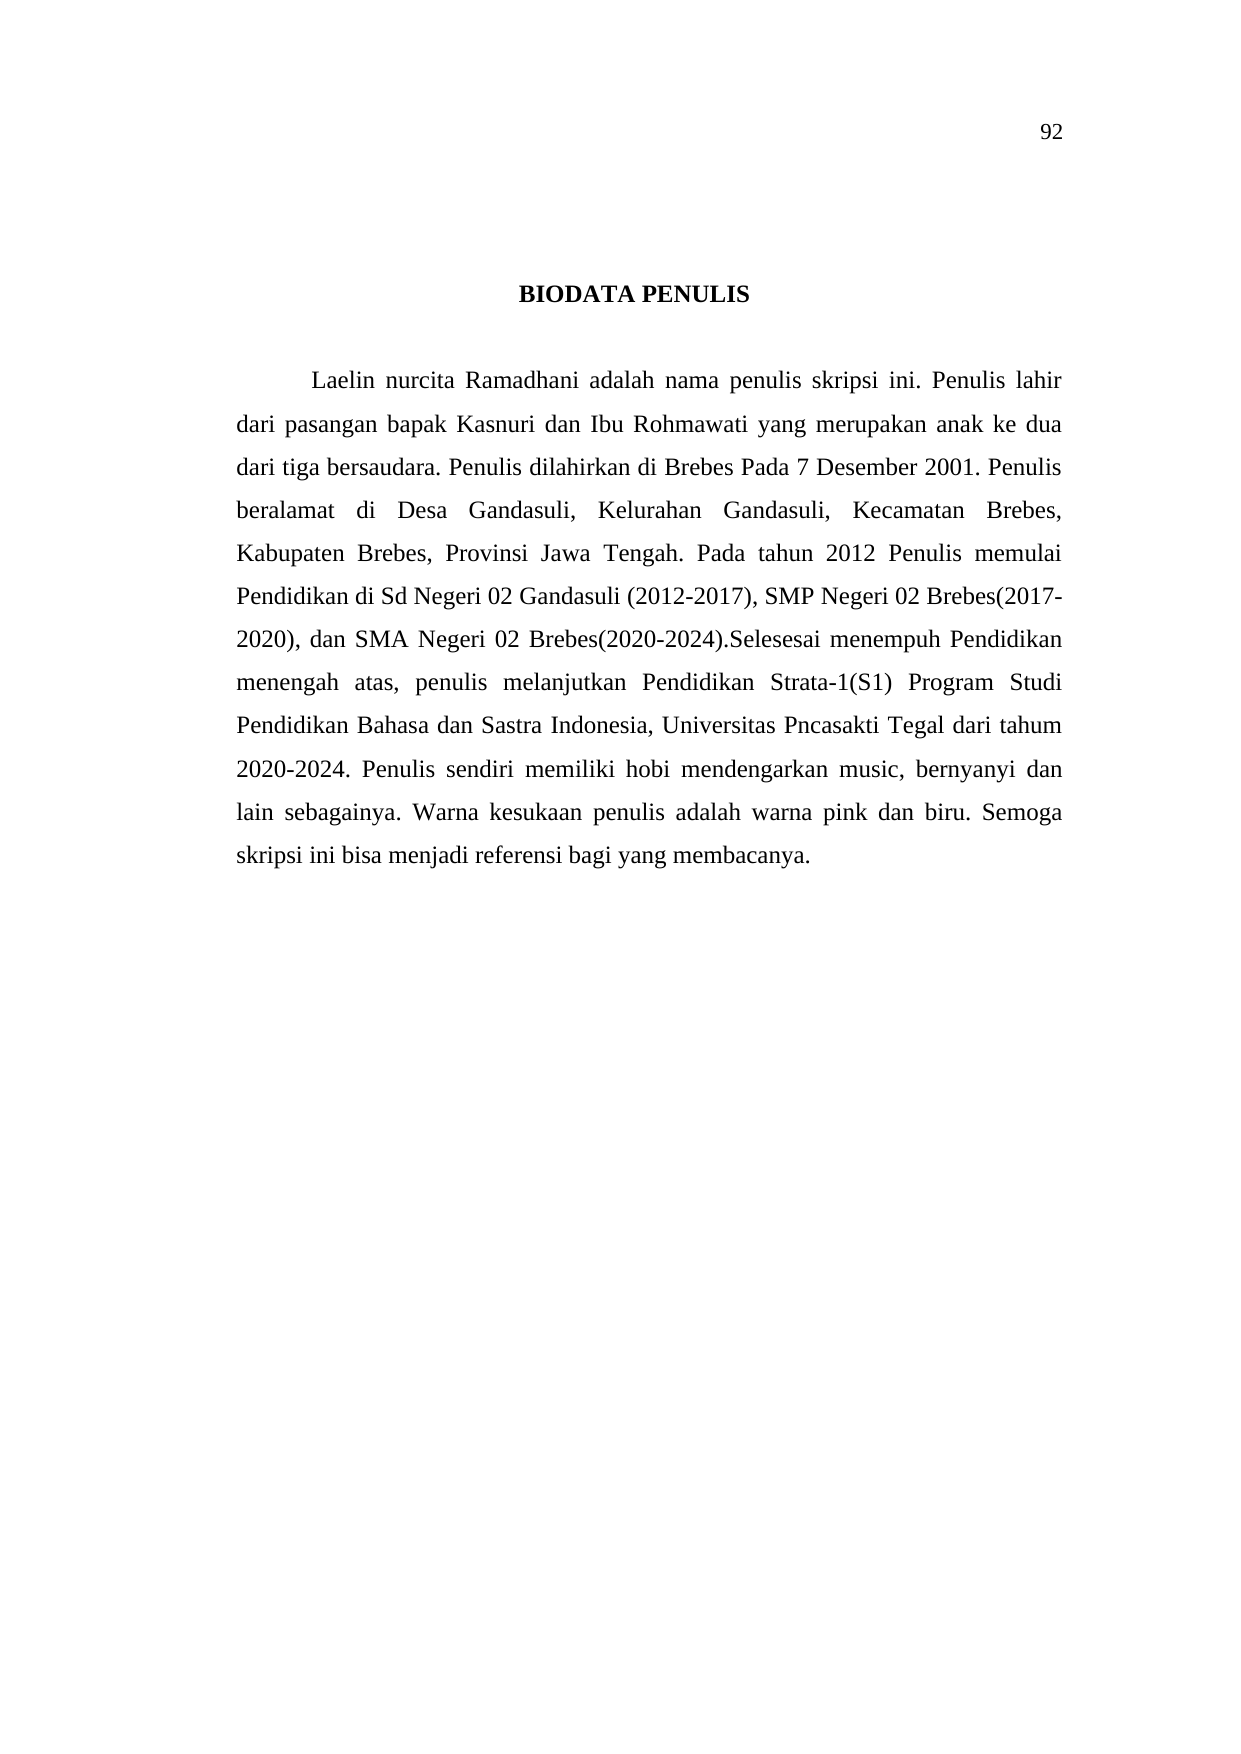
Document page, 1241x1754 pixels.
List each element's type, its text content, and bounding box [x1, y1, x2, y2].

list Laelin nurcita Ramadhani adalah nama penulis skripsi ini. Penulis lahir dari pasangan bapak Kasnuri dan Ibu Rohmawati yang merupakan anak ke dua dari tiga bersaudara. Penulis dilahirkan di Brebes Pada 7 Desember 2001. Penulis beralamat di Desa Gandasuli, Kelurahan Gandasuli, Kecamatan Brebes, Kabupaten Brebes, Provinsi Jawa Tengah. Pada tahun 2012 Penulis memulai Pendidikan di Sd Negeri 02 Gandasuli (2012-2017), SMP Negeri 02 Brebes(2017-2020), dan SMA Negeri 02 Brebes(2020-2024).Selesesai menempuh Pendidikan menengah atas, penulis melanjutkan Pendidikan Strata-1(S1) Program Studi Pendidikan Bahasa dan Sastra Indonesia, Universitas Pncasakti Tegal dari tahum 2020-2024. Penulis sendiri memiliki hobi mendengarkan music, bernyanyi dan lain sebagainya. Warna kesukaan penulis adalah warna pink dan biru. Semoga skripsi ini bisa menjadi referensi bagi yang membacanya. [236, 366, 1063, 869]
list BIODATA PENULIS [206, 279, 1063, 308]
